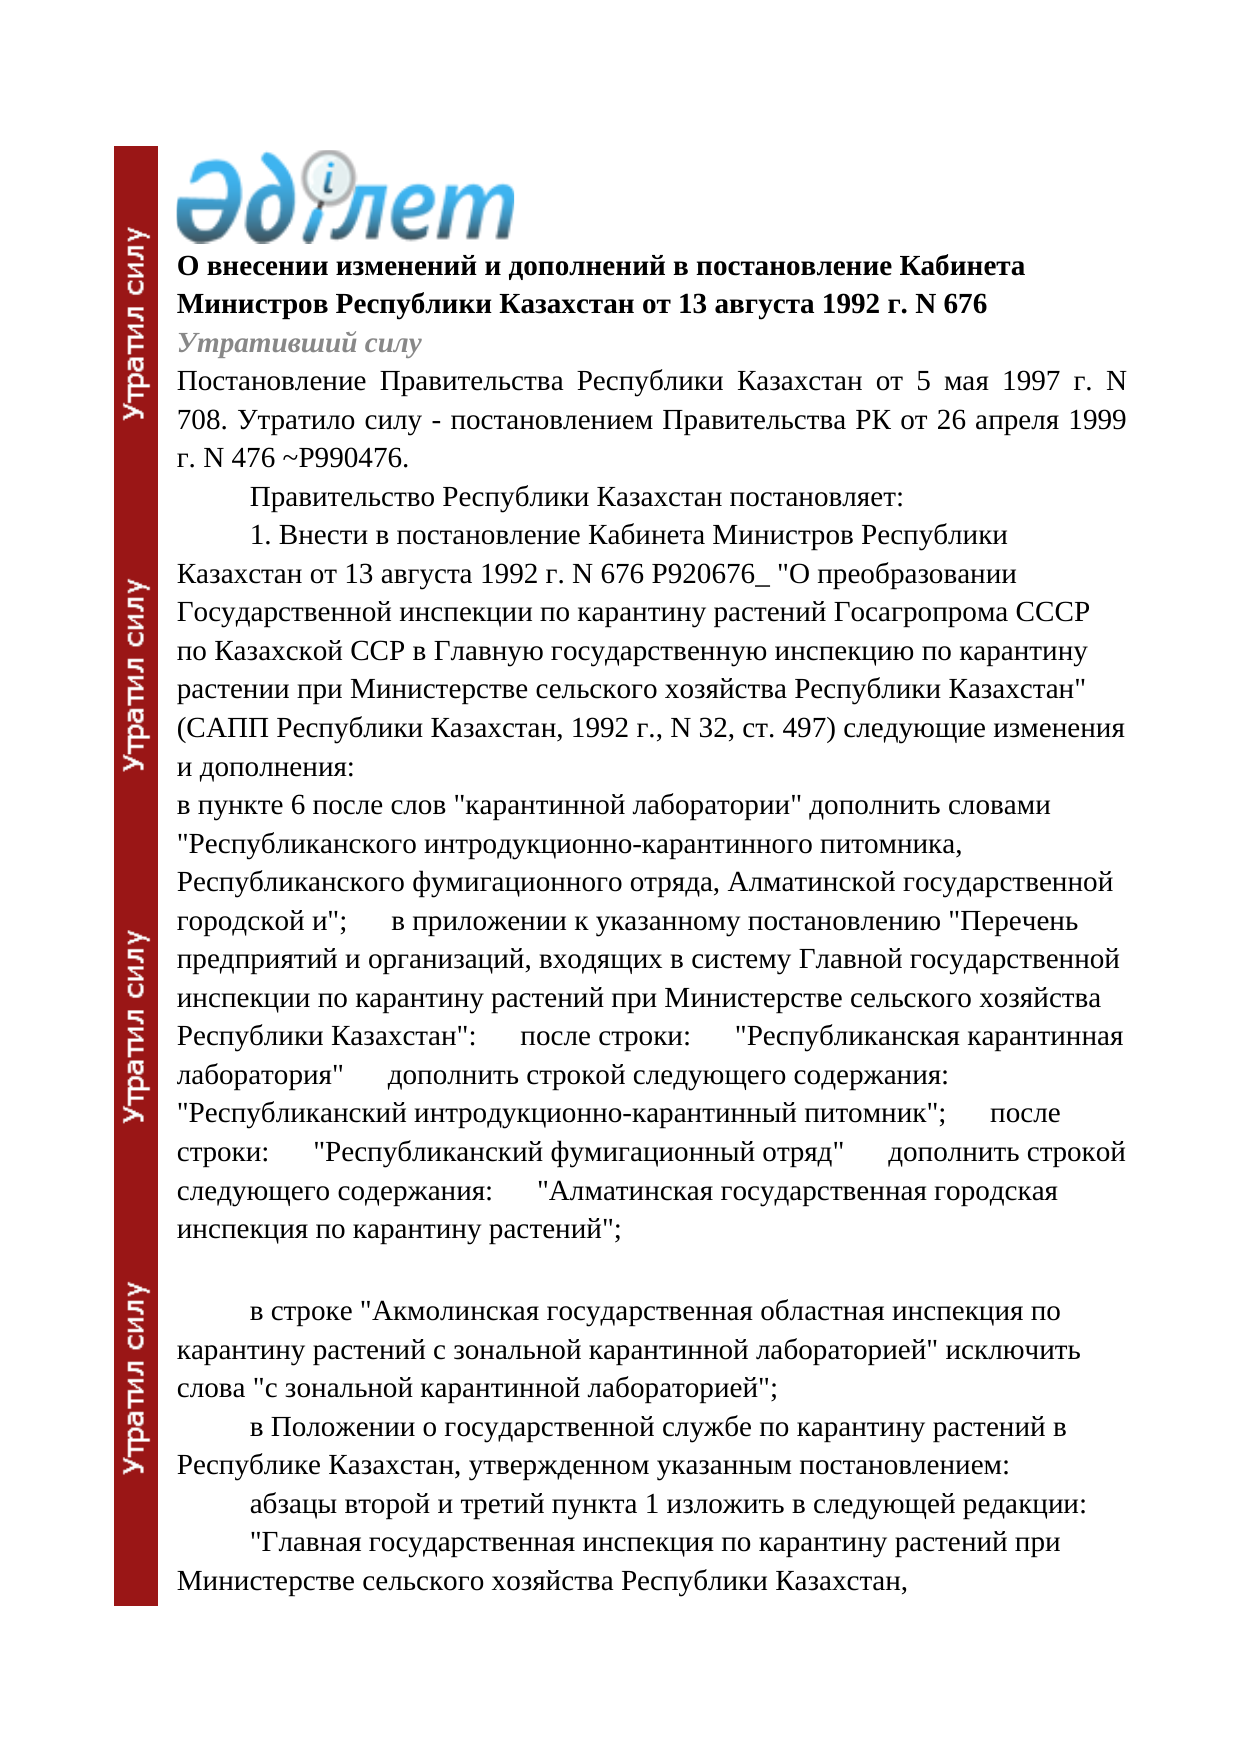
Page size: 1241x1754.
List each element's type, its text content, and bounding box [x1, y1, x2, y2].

picture [114, 1245, 158, 1250]
text Утративший силу [112, 325, 1128, 358]
text Правительство Республики Казахстан постановляет: 1. Внести в постановление Кабинета Министров Республики Казахстан от 13 августа 1992 г. N 676 P920676_ "О преобразовании Государственной инспекции по карантину растений Госагропрома СССР по Казахской ССР в Главную государственную инспекцию по карантину растении при Министерстве сельского хозяйства Республики Казахстан" (САПП Республики Казахстан, 1992 г., N 32, ст. 497) следующие изменения и дополнения: [112, 479, 1128, 782]
picture [114, 146, 158, 248]
text О внесении изменений и дополнений в постановление Кабинета Министров Республики Казахстан от 13 августа 1992 г. N 676 [112, 248, 1128, 320]
text Постановление Правительства Республики Казахстан от 5 мая 1997 г. N 708. Утратило силу - постановлением Правительства РК от 26 апреля 1999 г. N 476 ~P990476. [112, 363, 1128, 474]
picture [114, 782, 158, 787]
picture [114, 320, 158, 325]
picture [114, 1597, 158, 1606]
picture [114, 474, 158, 479]
picture [114, 358, 158, 363]
text в пункте 6 после слов "карантинной лаборатории" дополнить словами "Республиканского интродукционно-карантинного питомника, Республиканского фумигационного отряда, Алматинской государственной городской и"; в приложении к указанному постановлению "Перечень предприятий и организаций, входящих в систему Главной государственной инспекции по карантину растений при Министерстве сельского хозяйства Республики Казахстан": после строки: "Республиканская карантинная лаборатория" дополнить строкой следующего содержания: "Республиканский интродукционно-карантинный питомник"; после строки: "Республиканский фумигационный отряд" дополнить строкой следующего содержания: "Алматинская государственная городская инспекция по карантину растений"; [112, 787, 1128, 1245]
picture [176, 150, 515, 244]
